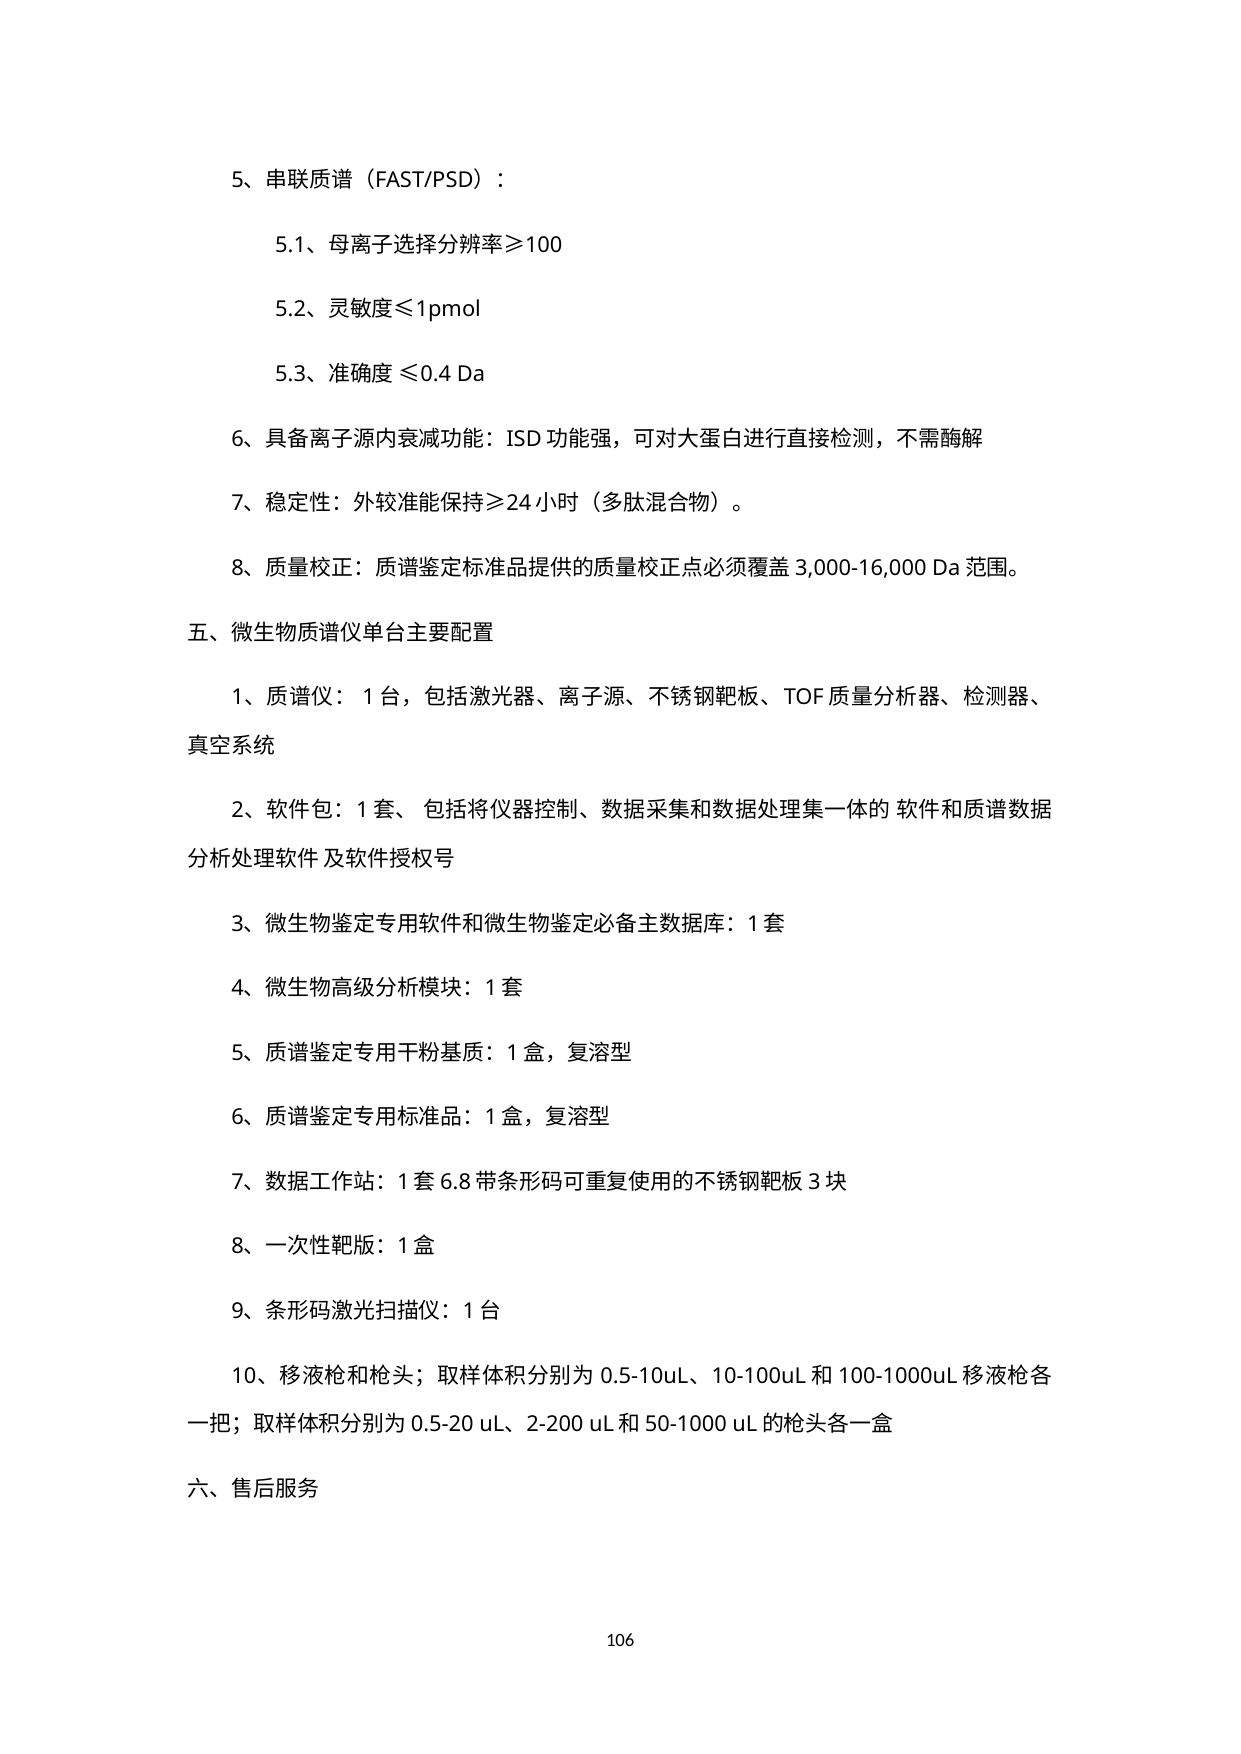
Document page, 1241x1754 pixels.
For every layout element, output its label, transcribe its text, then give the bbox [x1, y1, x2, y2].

text 6、具备离子源内衰减功能：ISD功能强，可对大蛋白进行直接检测，不需酶解 [187, 420, 1053, 453]
text 7、稳定性：外较准能保持≥24小时（多肽混合物）。 [187, 485, 1053, 517]
text 8、一次性靶版：1盒 [187, 1228, 1053, 1261]
text 3、微生物鉴定专用软件和微生物鉴定必备主数据库：1套 [187, 905, 1053, 938]
text 9、条形码激光扫描仪：1台 [187, 1293, 1053, 1325]
text 五、微生物质谱仪单台主要配置 [187, 614, 1053, 647]
text 2、软件包：1套、 包括将仪器控制、数据采集和数据处理集一体的 软件和质谱数据分析处理软件 及软件授权号 [187, 792, 1053, 873]
text 5、串联质谱（FAST/PSD）： [187, 162, 1053, 194]
text 5.1、母离子选择分辨率≥100 [187, 227, 1053, 259]
text 7、数据工作站：1套6.8带条形码可重复使用的不锈钢靶板3块 [187, 1164, 1053, 1196]
text 六、售后服务 [187, 1471, 1053, 1503]
text 5、质谱鉴定专用干粉基质：1盒，复溶型 [187, 1034, 1053, 1067]
text 5.2、灵敏度≤1pmol [187, 291, 1053, 324]
text 5.3、准确度 ≤0.4 Da [187, 356, 1053, 388]
text 10、移液枪和枪头；取样体积分别为0.5-10uL、10-100uL和100-1000uL移液枪各一把；取样体积分别为0.5-20 uL、2-200 uL和50-1000 uL的枪头各一盒 [187, 1357, 1053, 1439]
text 1、质谱仪： 1台，包括激光器、离子源、不锈钢靶板、TOF质量分析器、检测器、真空系统 [187, 679, 1053, 760]
text 6、质谱鉴定专用标准品：1盒，复溶型 [187, 1099, 1053, 1132]
text 8、质量校正：质谱鉴定标准品提供的质量校正点必须覆盖3,000-16,000 Da范围。 [187, 549, 1053, 582]
text 4、微生物高级分析模块：1套 [187, 970, 1053, 1002]
